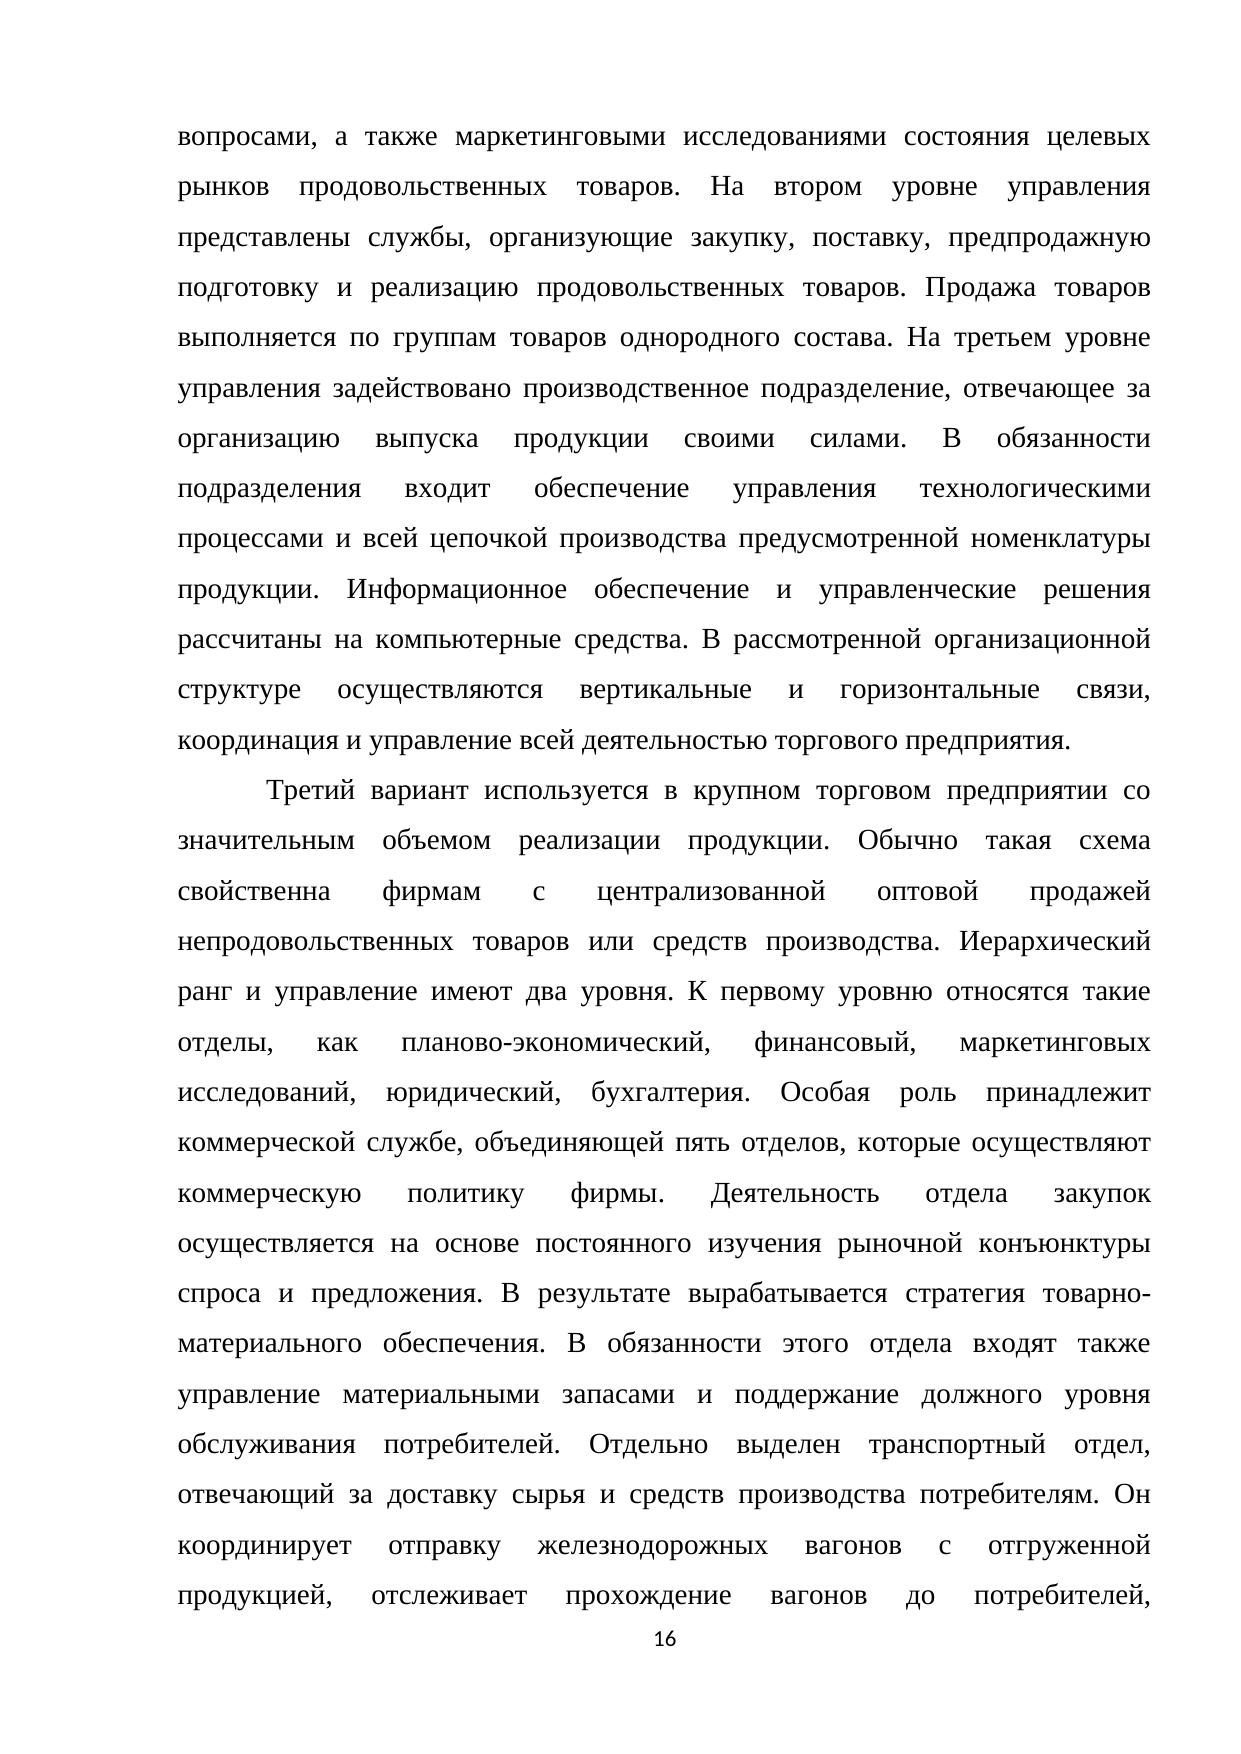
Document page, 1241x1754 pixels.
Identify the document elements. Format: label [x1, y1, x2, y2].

text [177, 118, 1152, 755]
text [177, 772, 1152, 1611]
